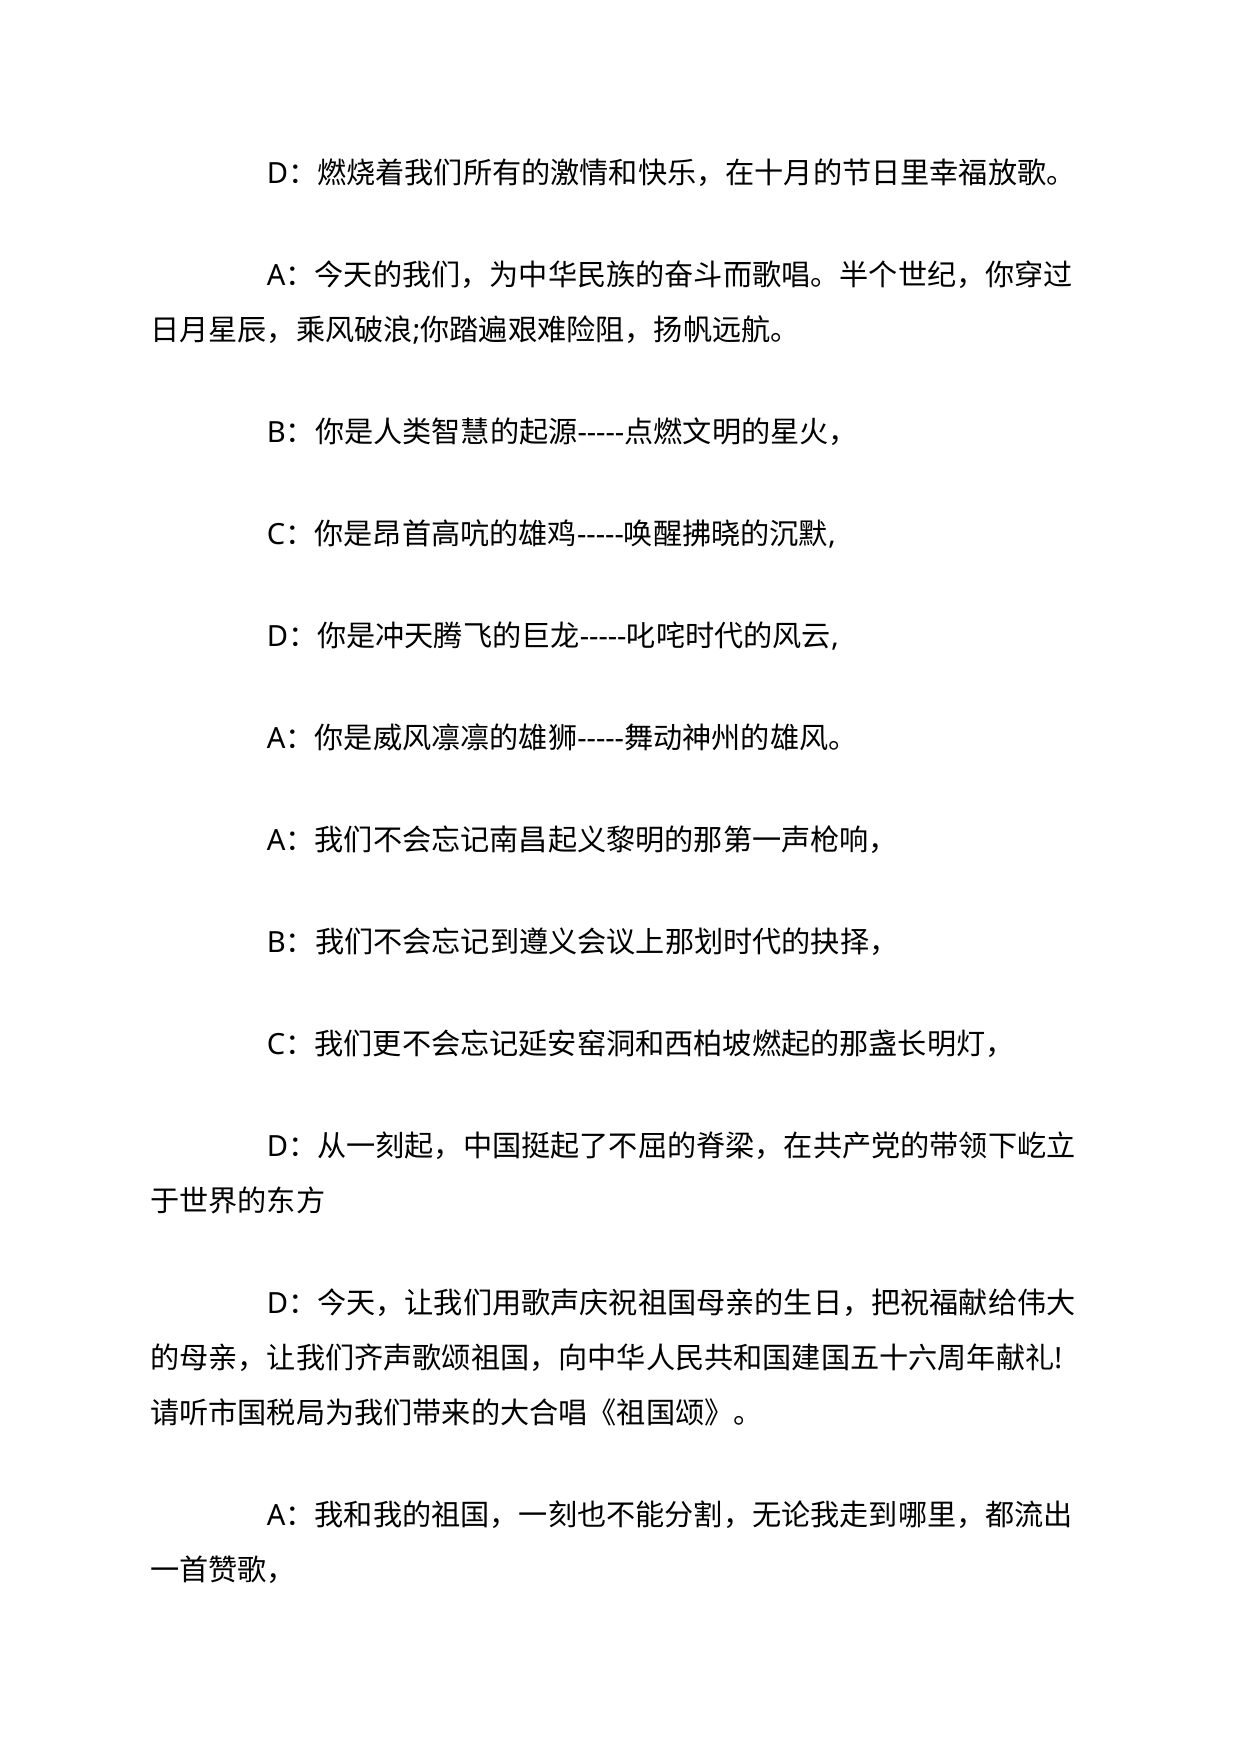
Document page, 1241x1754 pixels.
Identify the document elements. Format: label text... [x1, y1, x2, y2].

text A：今天的我们，为中华民族的奋斗而歌唱。半个世纪，你穿过日月星辰，乘风破浪;你踏遍艰难险阻，扬帆远航。 [150, 252, 1090, 349]
text A：我们不会忘记南昌起义黎明的那第一声枪响， [150, 817, 1090, 859]
text D：今天，让我们用歌声庆祝祖国母亲的生日，把祝福献给伟大的母亲，让我们齐声歌颂祖国，向中华人民共和国建国五十六周年献礼!请听市国税局为我们带来的大合唱《祖国颂》。 [150, 1279, 1090, 1432]
text C：你是昂首高吭的雄鸡-----唤醒拂晓的沉默, [150, 511, 1090, 553]
text D：燃烧着我们所有的激情和快乐，在十月的节日里幸福放歌。 [150, 150, 1090, 192]
text B：我们不会忘记到遵义会议上那划时代的抉择， [150, 919, 1090, 961]
text D：你是冲天腾飞的巨龙-----叱咤时代的风云, [150, 613, 1090, 655]
text C：我们更不会忘记延安窑洞和西柏坡燃起的那盏长明灯， [150, 1021, 1090, 1063]
text A：你是威风凛凛的雄狮-----舞动神州的雄风。 [150, 715, 1090, 757]
text B：你是人类智慧的起源-----点燃文明的星火， [150, 409, 1090, 451]
text A：我和我的祖国，一刻也不能分割，无论我走到哪里，都流出一首赞歌， [150, 1491, 1090, 1589]
text D：从一刻起，中国挺起了不屈的脊梁，在共产党的带领下屹立于世界的东方 [150, 1123, 1090, 1220]
